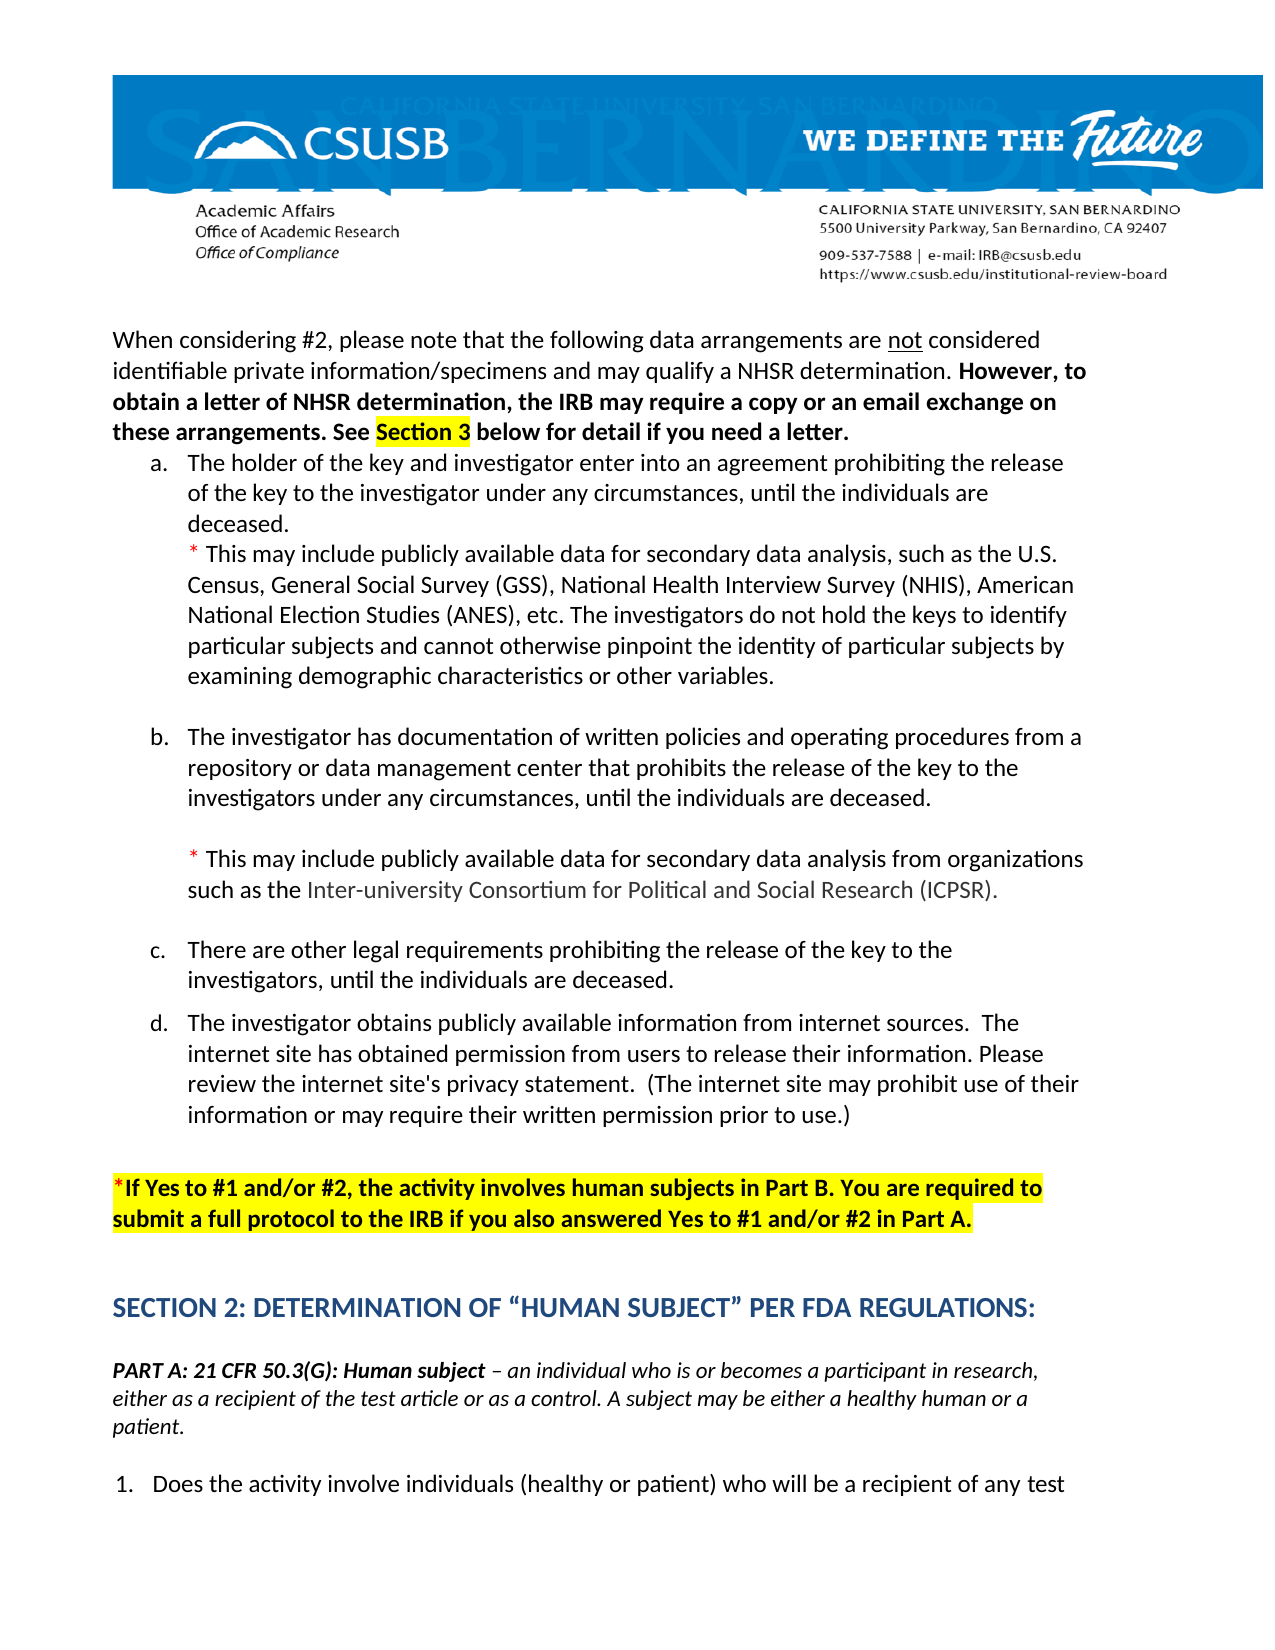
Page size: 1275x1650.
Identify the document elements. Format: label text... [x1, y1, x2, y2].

list The investigator obtains publicly available information from internet sources. The internet site has obtained permission from users to release their information. Please review the internet site's privacy statement. (The internet site may prohibit use of their information or may require their written permission prior to use.) [150, 1007, 1087, 1129]
list The holder of the key and investigator enter into an agreement prohibiting the release of the key to the investigator under any circumstances, until the individuals are deceased. [150, 447, 1087, 538]
text When considering #2, please note that the following data arrangements are not considered identifiable private information/specimens and may qualify a NHSR determination. However, to obtain a letter of NHSR determination, the IRB may require a copy or an email exchange on these arrangements. See Section 3 below for detail if you need a letter. [112, 325, 1087, 447]
list The investigator has documentation of written policies and operating procedures from a repository or data management center that prohibits the release of the key to the investigators under any circumstances, until the individuals are deceased. [150, 721, 1087, 813]
list There are other legal requirements prohibiting the release of the key to the investigators, until the individuals are deceased. [150, 934, 1087, 995]
text PART A: 21 CFR 50.3(G): Human subject – an individual who is or becomes a participant in research, either as a recipient of the test article or as a control. A subject may be either a healthy human or a patient. [112, 1356, 1087, 1441]
subtitle *If Yes to #1 and/or #2, the activity involves human subjects in Part B. You are required to submit a full protocol to the IRB if you also answered Yes to #1 and/or #2 in Part A. [112, 1172, 1087, 1233]
picture [112, 75, 1263, 325]
list * This may include publicly available data for secondary data analysis from organizations such as the Inter-university Consortium for Political and Social Research (ICPSR). [187, 843, 1087, 904]
subtitle SECTION 2: DETERMINATION OF “HUMAN SUBJECT” PER FDA REGULATIONS: [112, 1289, 1087, 1325]
list * This may include publicly available data for secondary data analysis, such as the U.S. Census, General Social Survey (GSS), National Health Interview Survey (NHIS), American National Election Studies (ANES), etc. The investigators do not hold the keys to identify particular subjects and cannot otherwise pinpoint the identity of particular subjects by examining demographic characteristics or other variables. [187, 538, 1087, 691]
list Does the activity involve individuals (healthy or patient) who will be a recipient of any test article (i.e., drug, biologic, or medical device)? [115, 1468, 1087, 1498]
